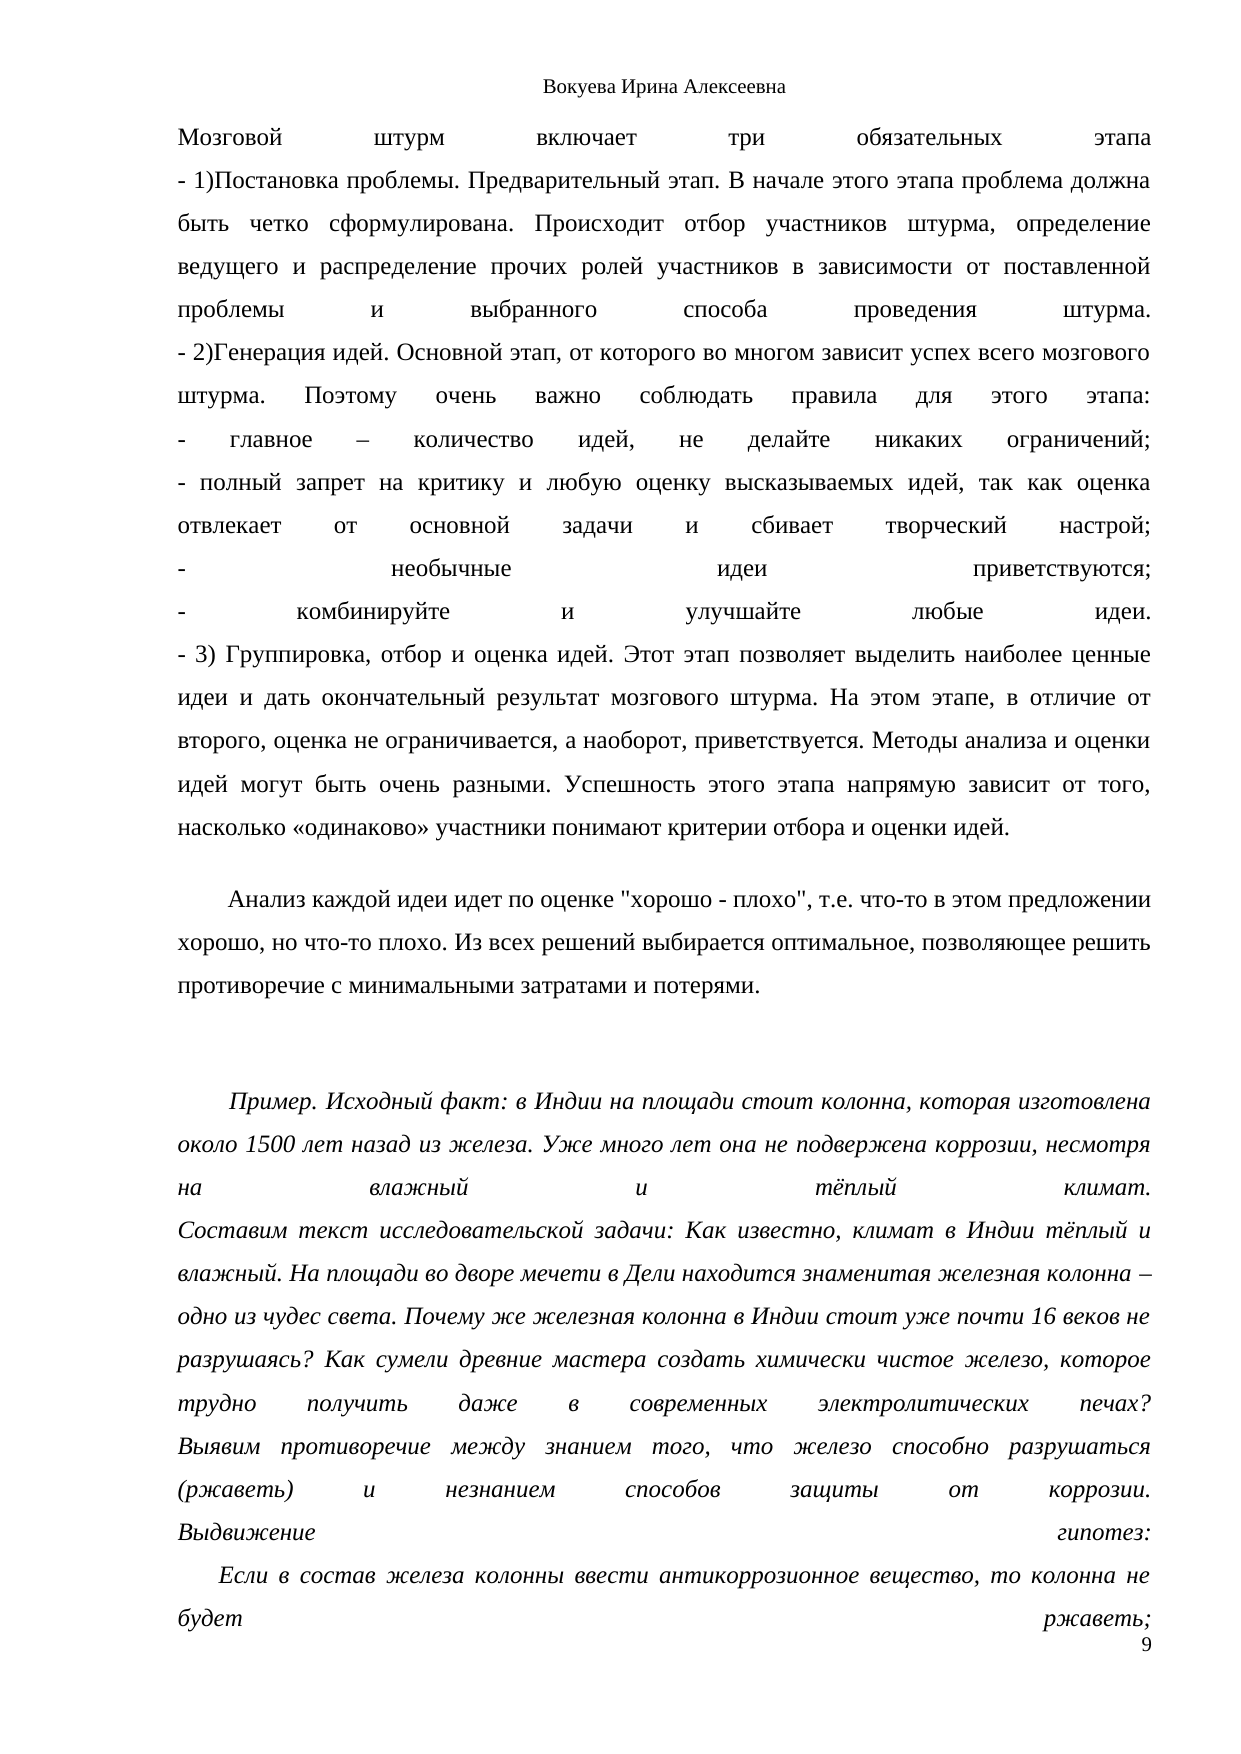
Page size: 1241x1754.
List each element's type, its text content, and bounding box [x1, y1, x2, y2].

text Анализ каждой идеи идет по оценке "хорошо - плохо", т.е. что-то в этом предложении хорошо, но что-то плохо. Из всех решений выбирается оптимальное, позволяющее решить противоречие с минимальными затратами и потерями. [177, 884, 1152, 999]
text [177, 1043, 1152, 1632]
text Мозговой штурм включает три обязательных этапа - 1)Постановка проблемы. Предварительный этап. В начале этого этапа проблема должна быть четко сформулирована. Происходит отбор участников штурма, определение ведущего и распределение прочих ролей участников в зависимости от поставленной проблемы и выбранного способа проведения штурма. - 2)Генерация идей. Основной этап, от которого во многом зависит успех всего мозгового штурма. Поэтому очень важно соблюдать правила для этого этапа: - главное – количество идей, не делайте никаких ограничений; - полный запрет на критику и любую оценку высказываемых идей, так как оценка отвлекает от основной задачи и сбивает творческий настрой; - необычные идеи приветствуются; - комбинируйте и улучшайте любые идеи. - 3) Группировка, отбор и оценка идей. Этот этап позволяет выделить наиболее ценные идеи и дать окончательный результат мозгового штурма. На этом этапе, в отличие от второго, оценка не ограничивается, а наоборот, приветствуется. Методы анализа и оценки идей могут быть очень разными. Успешность этого этапа напрямую зависит от того, насколько «одинаково» участники понимают критерии отбора и оценки идей. [177, 122, 1152, 841]
